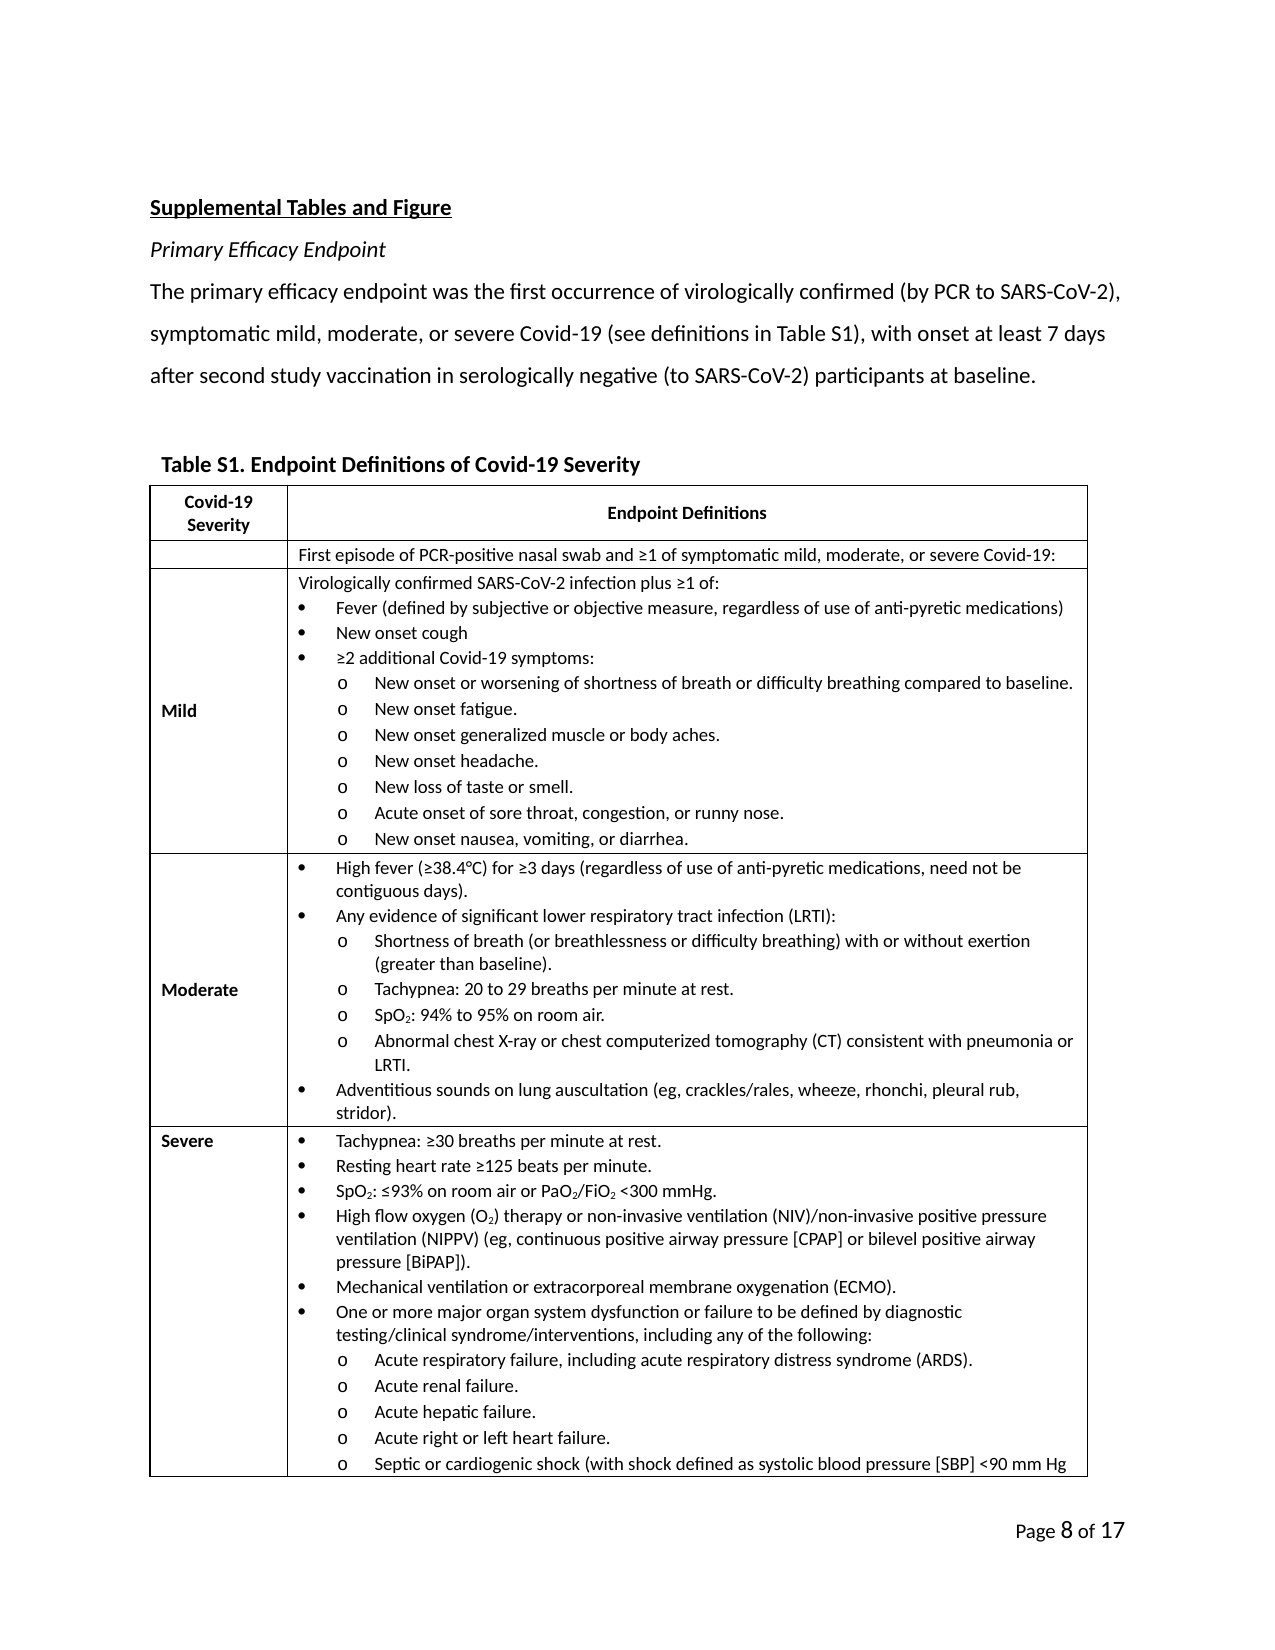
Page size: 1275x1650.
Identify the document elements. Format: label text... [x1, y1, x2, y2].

table_cell [151, 541, 287, 568]
table_cell Endpoint Definitions [288, 486, 1087, 540]
table_cell Mild [151, 569, 287, 853]
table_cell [288, 1127, 1087, 1476]
subtitle Supplemental Tables and Figure [150, 193, 1125, 221]
table_cell Virologically confirmed SARS-CoV-2 infection plus ≥1 of: Fever (defined by subjective or objective measure, regardless of use of anti-pyretic medications) New onset cough ≥2 additional Covid-19 symptoms: New onset or worsening of shortness of breath or difficulty breathing compared to baseline. New onset fatigue. New onset generalized muscle or body aches. New onset headache. New loss of taste or smell. Acute onset of sore throat, congestion, or runny nose. New onset nausea, vomiting, or diarrhea. [288, 569, 1087, 853]
table_cell Severe [151, 1127, 287, 1476]
table_cell Moderate [151, 854, 287, 1126]
text Primary Efficacy Endpoint The primary efficacy endpoint was the first occurrence of virologically confirmed (by PCR to SARS-CoV-2), symptomatic mild, moderate, or severe Covid-19 (see definitions in Table S1), with onset at least 7 days after second study vaccination in serologically negative (to SARS-CoV-2) participants at baseline. [150, 235, 1125, 389]
table_cell High fever (≥38.4°C) for ≥3 days (regardless of use of anti-pyretic medications, need not be contiguous days). Any evidence of significant lower respiratory tract infection (LRTI): Shortness of breath (or breathlessness or difficulty breathing) with or without exertion (greater than baseline). Tachypnea: 20 to 29 breaths per minute at rest. SpO2: 94% to 95% on room air. Abnormal chest X-ray or chest computerized tomography (CT) consistent with pneumonia or LRTI. Adventitious sounds on lung auscultation (eg, crackles/rales, wheeze, rhonchi, pleural rub, stridor). [288, 854, 1087, 1126]
table_cell Covid-19 Severity [151, 486, 287, 540]
table_header Table S1. Endpoint Definitions of Covid-19 Severity [150, 450, 1087, 485]
table_cell First episode of PCR-positive nasal swab and ≥1 of symptomatic mild, moderate, or severe Covid-19: [288, 541, 1087, 568]
